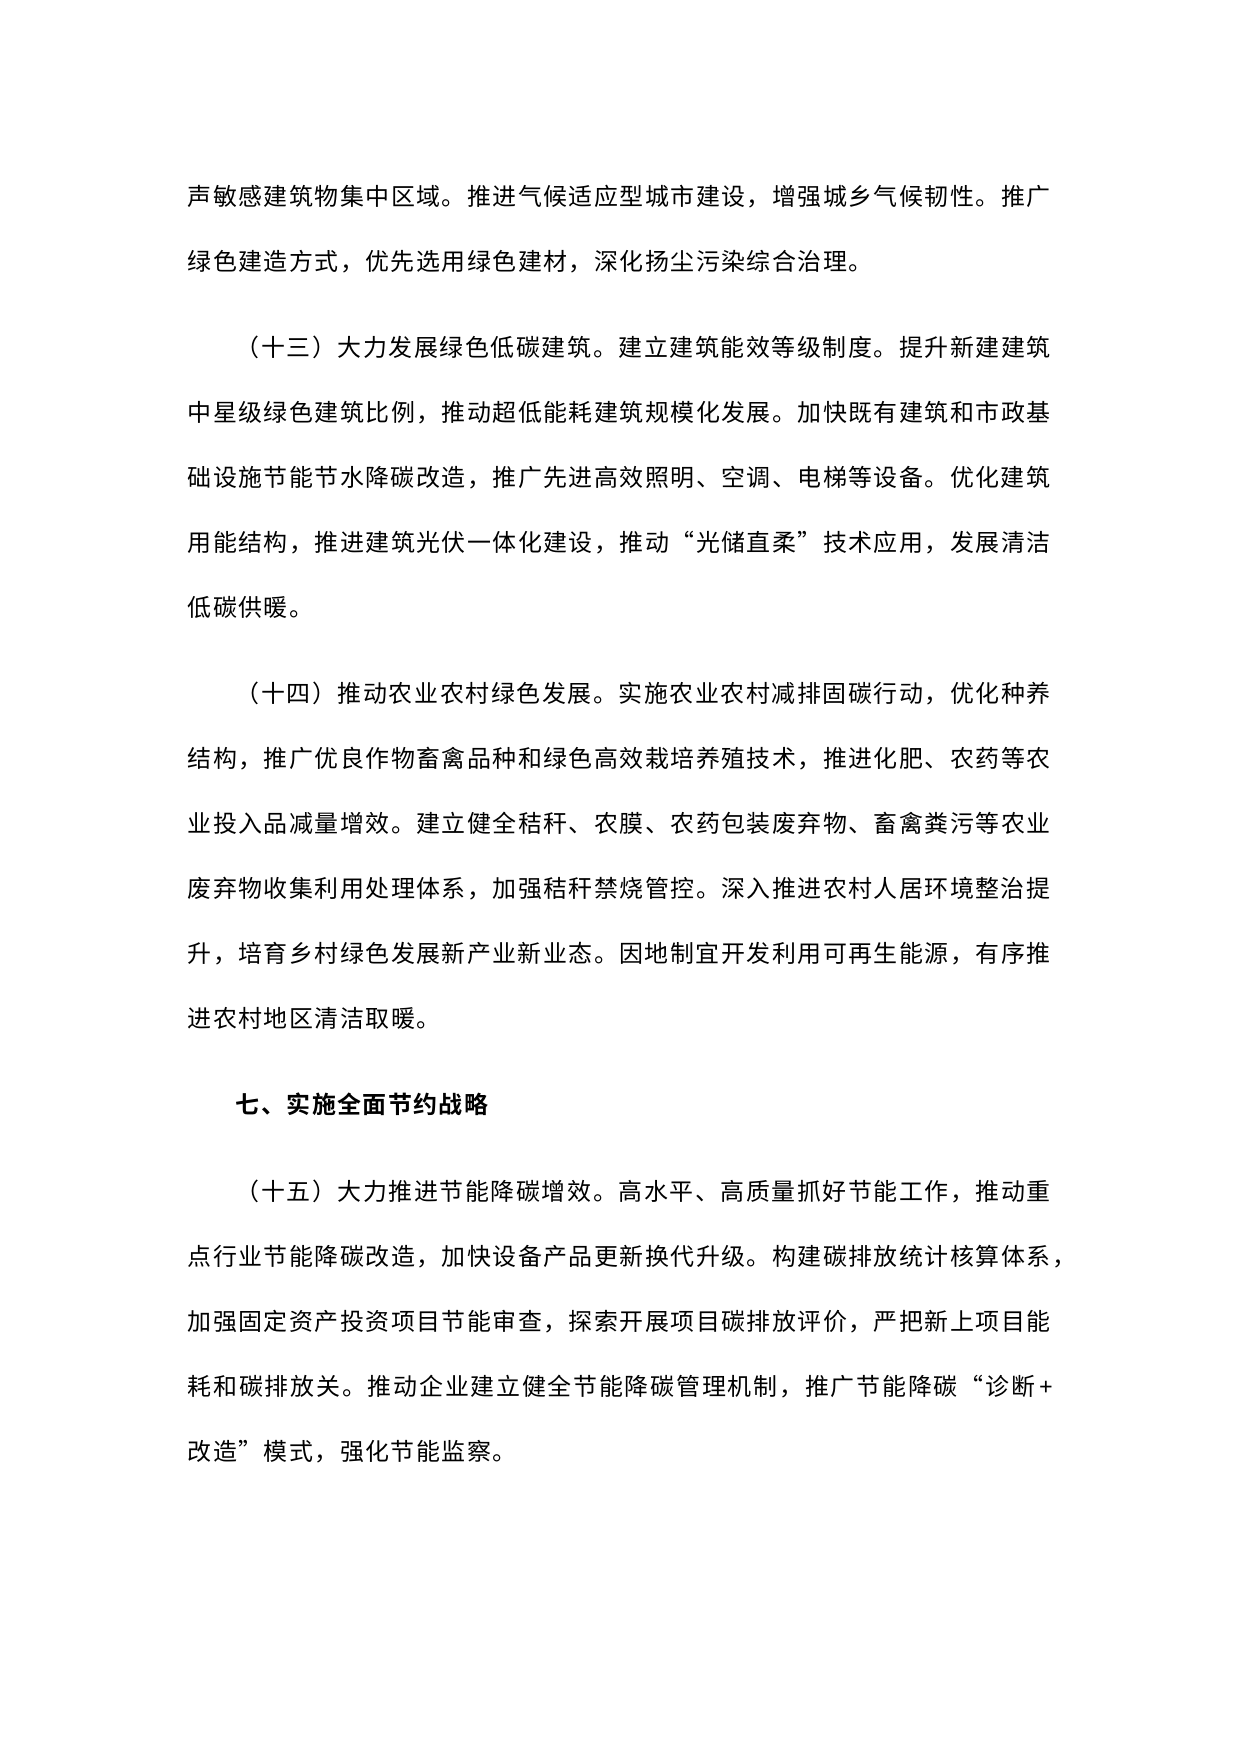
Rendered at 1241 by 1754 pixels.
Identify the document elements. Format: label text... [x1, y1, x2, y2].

text 七、实施全面节约战略 [187, 1071, 1053, 1136]
text （十三）大力发展绿色低碳建筑。建立建筑能效等级制度。提升新建建筑中星级绿色建筑比例，推动超低能耗建筑规模化发展。加快既有建筑和市政基础设施节能节水降碳改造，推广先进高效照明、空调、电梯等设备。优化建筑用能结构，推进建筑光伏一体化建设，推动“光储直柔”技术应用，发展清洁低碳供暖。 [187, 313, 1053, 638]
text （十四）推动农业农村绿色发展。实施农业农村减排固碳行动，优化种养结构，推广优良作物畜禽品种和绿色高效栽培养殖技术，推进化肥、农药等农业投入品减量增效。建立健全秸秆、农膜、农药包装废弃物、畜禽粪污等农业废弃物收集利用处理体系，加强秸秆禁烧管控。深入推进农村人居环境整治提升，培育乡村绿色发展新产业新业态。因地制宜开发利用可再生能源，有序推进农村地区清洁取暖。 [187, 659, 1053, 1049]
text （十五）大力推进节能降碳增效。高水平、高质量抓好节能工作，推动重点行业节能降碳改造，加快设备产品更新换代升级。构建碳排放统计核算体系，加强固定资产投资项目节能审查，探索开展项目碳排放评价，严把新上项目能耗和碳排放关。推动企业建立健全节能降碳管理机制，推广节能降碳“诊断+改造”模式，强化节能监察。 [187, 1157, 1053, 1482]
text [187, 162, 1053, 292]
